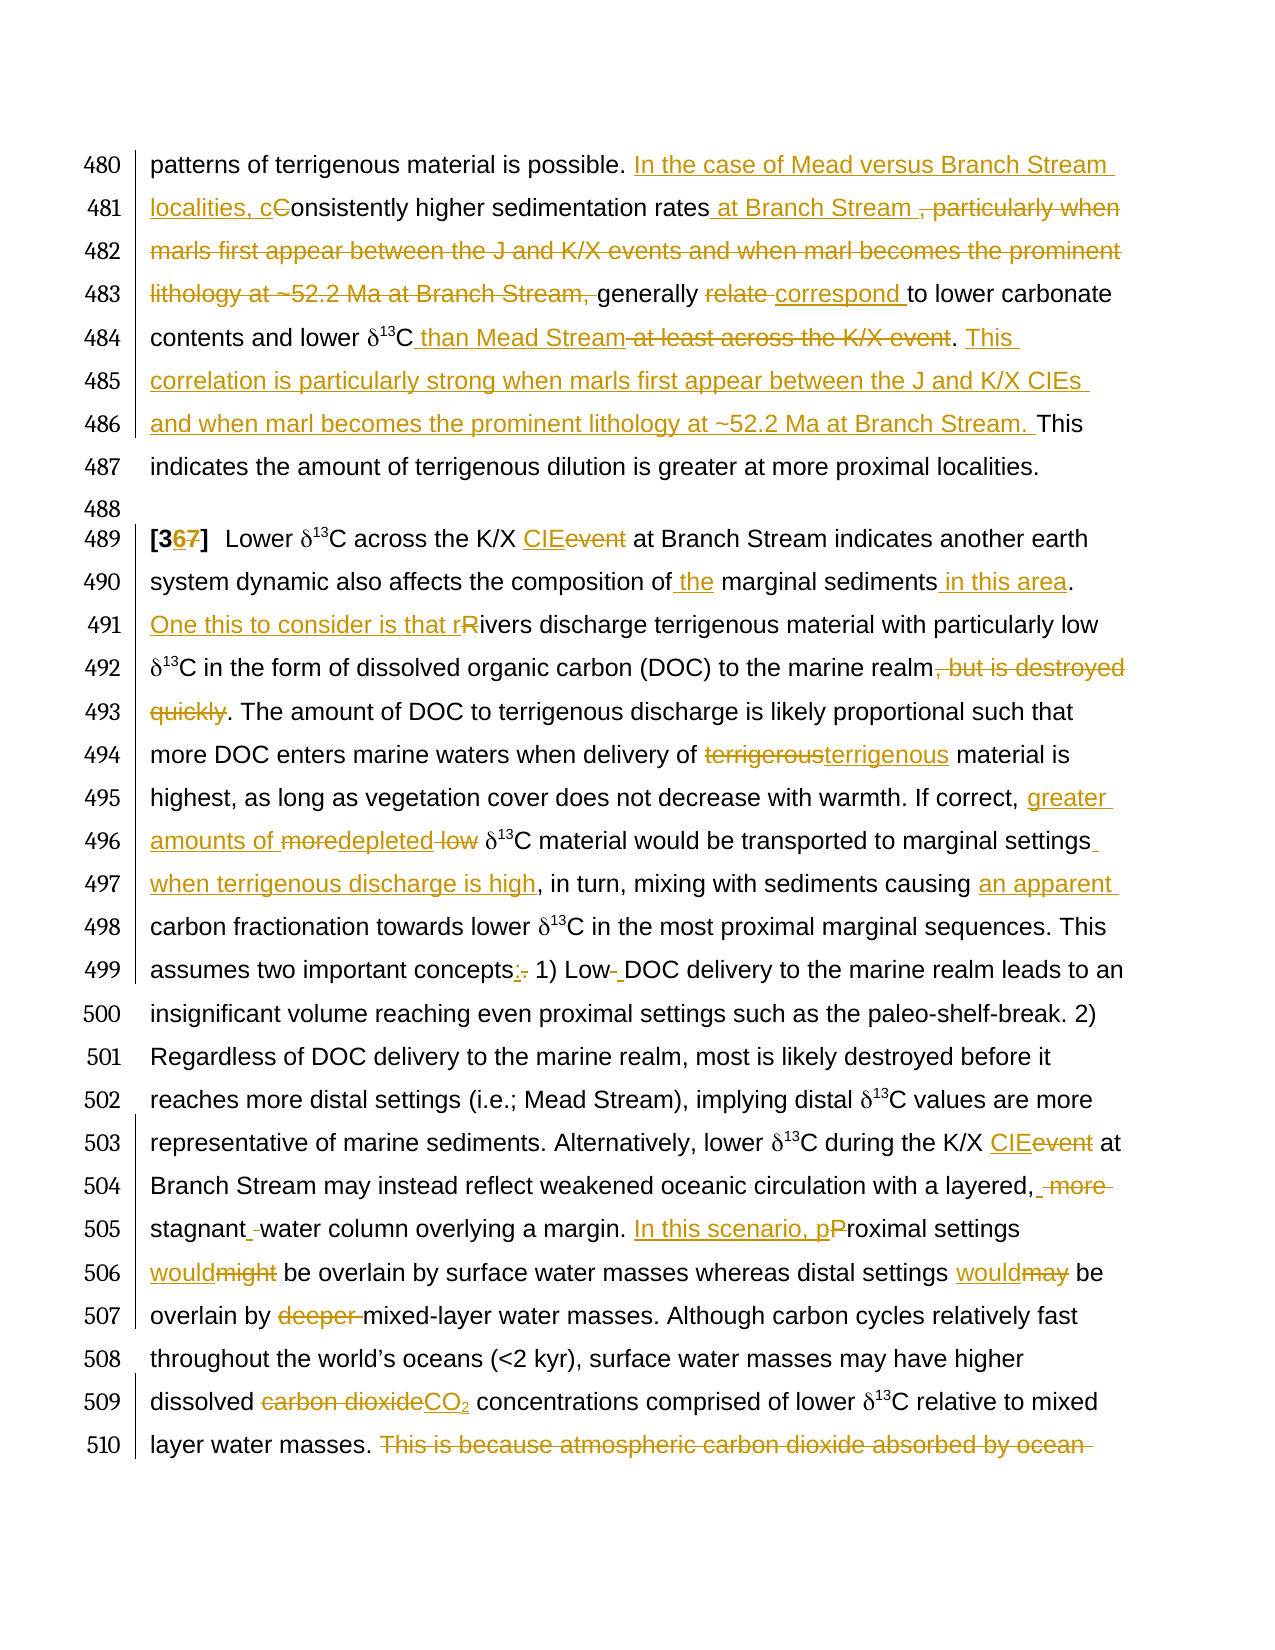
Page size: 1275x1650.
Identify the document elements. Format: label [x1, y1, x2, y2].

text [150, 524, 1125, 1459]
text [150, 150, 1125, 481]
